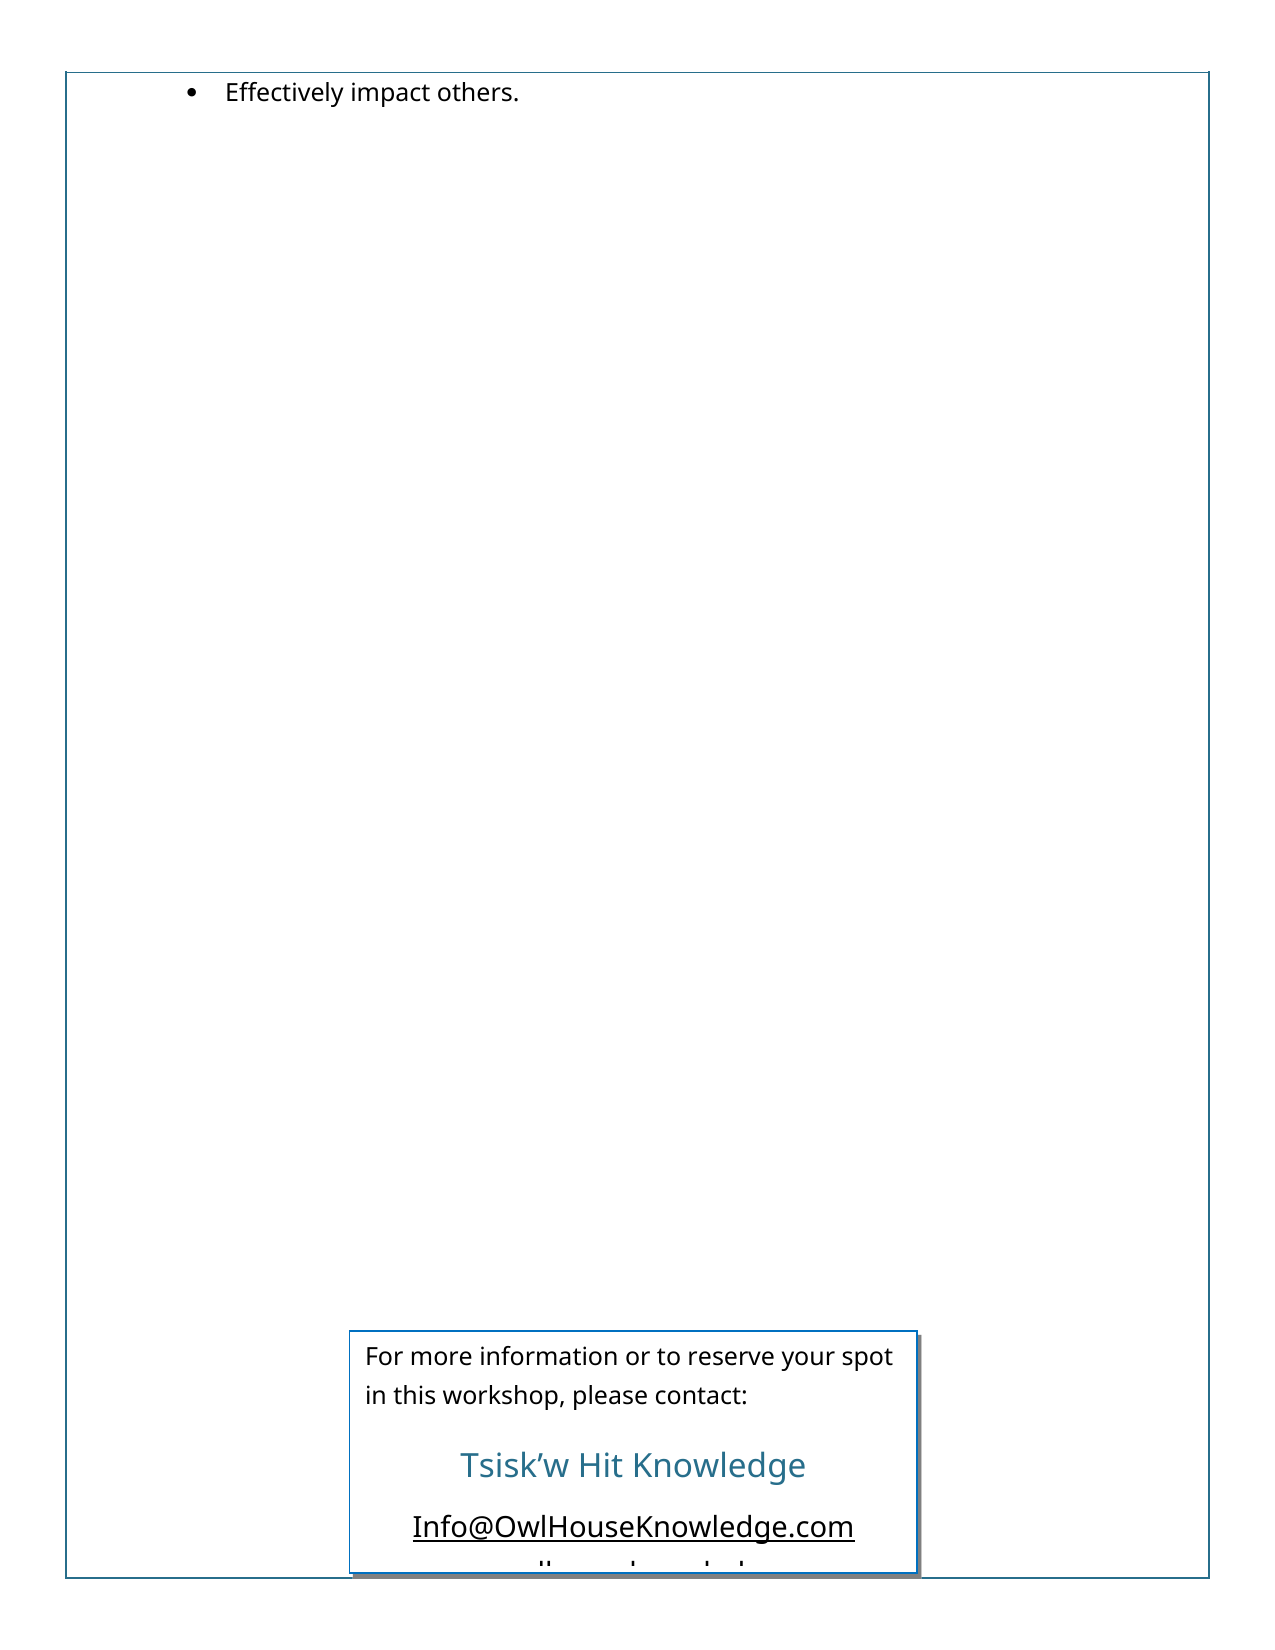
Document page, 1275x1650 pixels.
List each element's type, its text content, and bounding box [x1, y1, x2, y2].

text Effectively impact others. [187, 75, 1200, 109]
